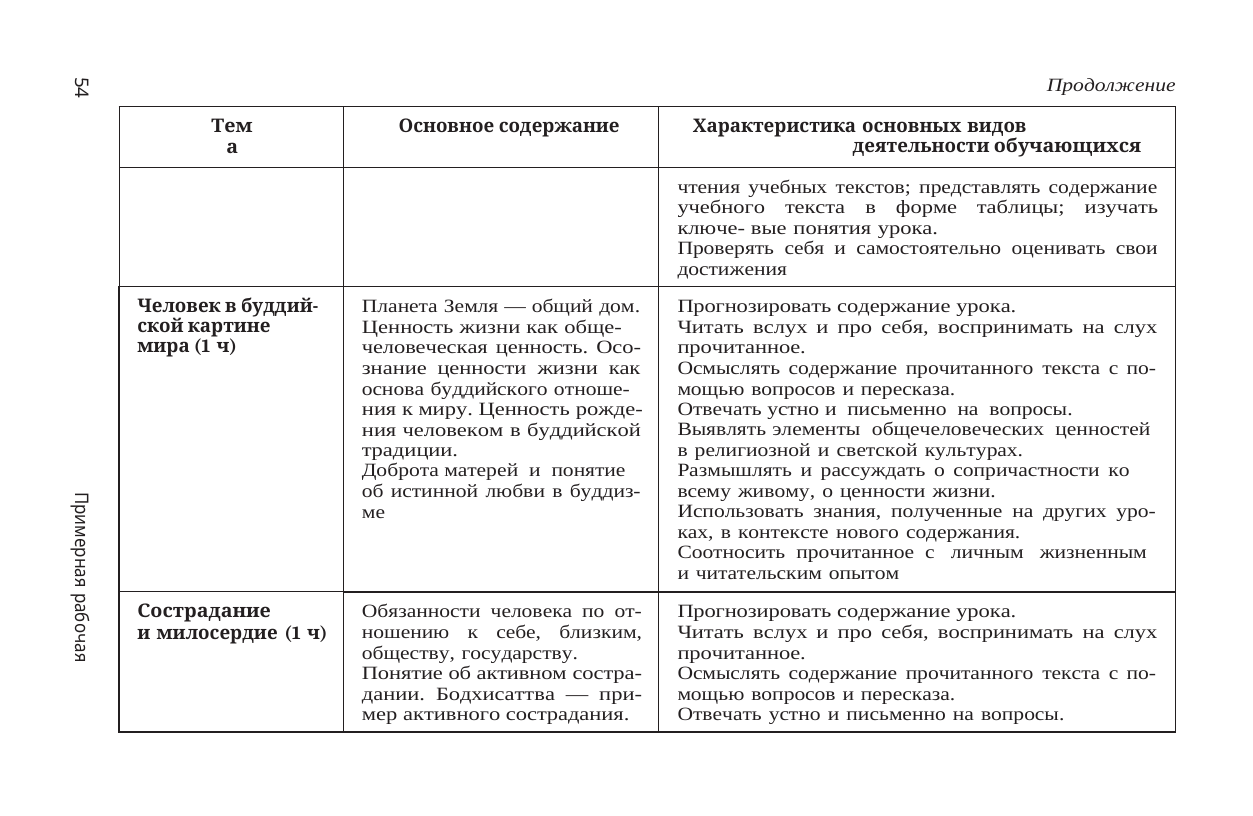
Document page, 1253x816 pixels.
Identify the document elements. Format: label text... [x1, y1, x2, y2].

table_header Характеристика основных видов деятельности обучающихся [659, 107, 1175, 166]
table_cell Обязанности человека по от- ношению к себе, близким, обществу, государству. Понятие об активном состра- дании. Бодхисаттва — при- мер активного сострадания. [344, 593, 658, 731]
table_header Тема [120, 107, 343, 166]
table_cell чтения учебных текстов; представлять содержание учебного текста в форме таблицы; изучать ключе- вые понятия урока. Проверять себя и самостоятельно оценивать свои достижения [659, 168, 1175, 286]
table_cell [344, 168, 658, 286]
table_cell Планета Земля — общий дом. Ценность жизни как обще- человеческая ценность. Осо- знание ценности жизни как основа буддийского отноше- ния к миру. Ценность рожде- ния человеком в буддийской традиции. Доброта матерей и понятие об истинной любви в буддиз- ме [344, 287, 658, 591]
table_cell Человек в буддий- ской картине мира (1 ч) [120, 287, 343, 591]
table_cell [120, 168, 343, 286]
table_header Основное содержание [344, 107, 658, 166]
table_cell Сострадание и милосердие (1 ч) [120, 592, 343, 731]
table_cell Прогнозировать содержание урока. Читать вслух и про себя, воспринимать на слух прочитанное. Осмыслять содержание прочитанного текста с по- мощью вопросов и пересказа. Отвечать устно и письменно на вопросы. [659, 593, 1175, 731]
table_cell Прогнозировать содержание урока. Читать вслух и про себя, воспринимать на слух прочитанное. Осмыслять содержание прочитанного текста с по- мощью вопросов и пересказа. Отвечать устно и письменно на вопросы. Выявлять элементы общечеловеческих ценностей в религиозной и светской культурах. Размышлять и рассуждать о сопричастности ко всему живому, о ценности жизни. Использовать знания, полученные на других уро- ках, в контексте нового содержания. Соотносить прочитанное с личным жизненным и читательским опытом [659, 287, 1175, 591]
text Продолжение [106, 74, 1175, 95]
